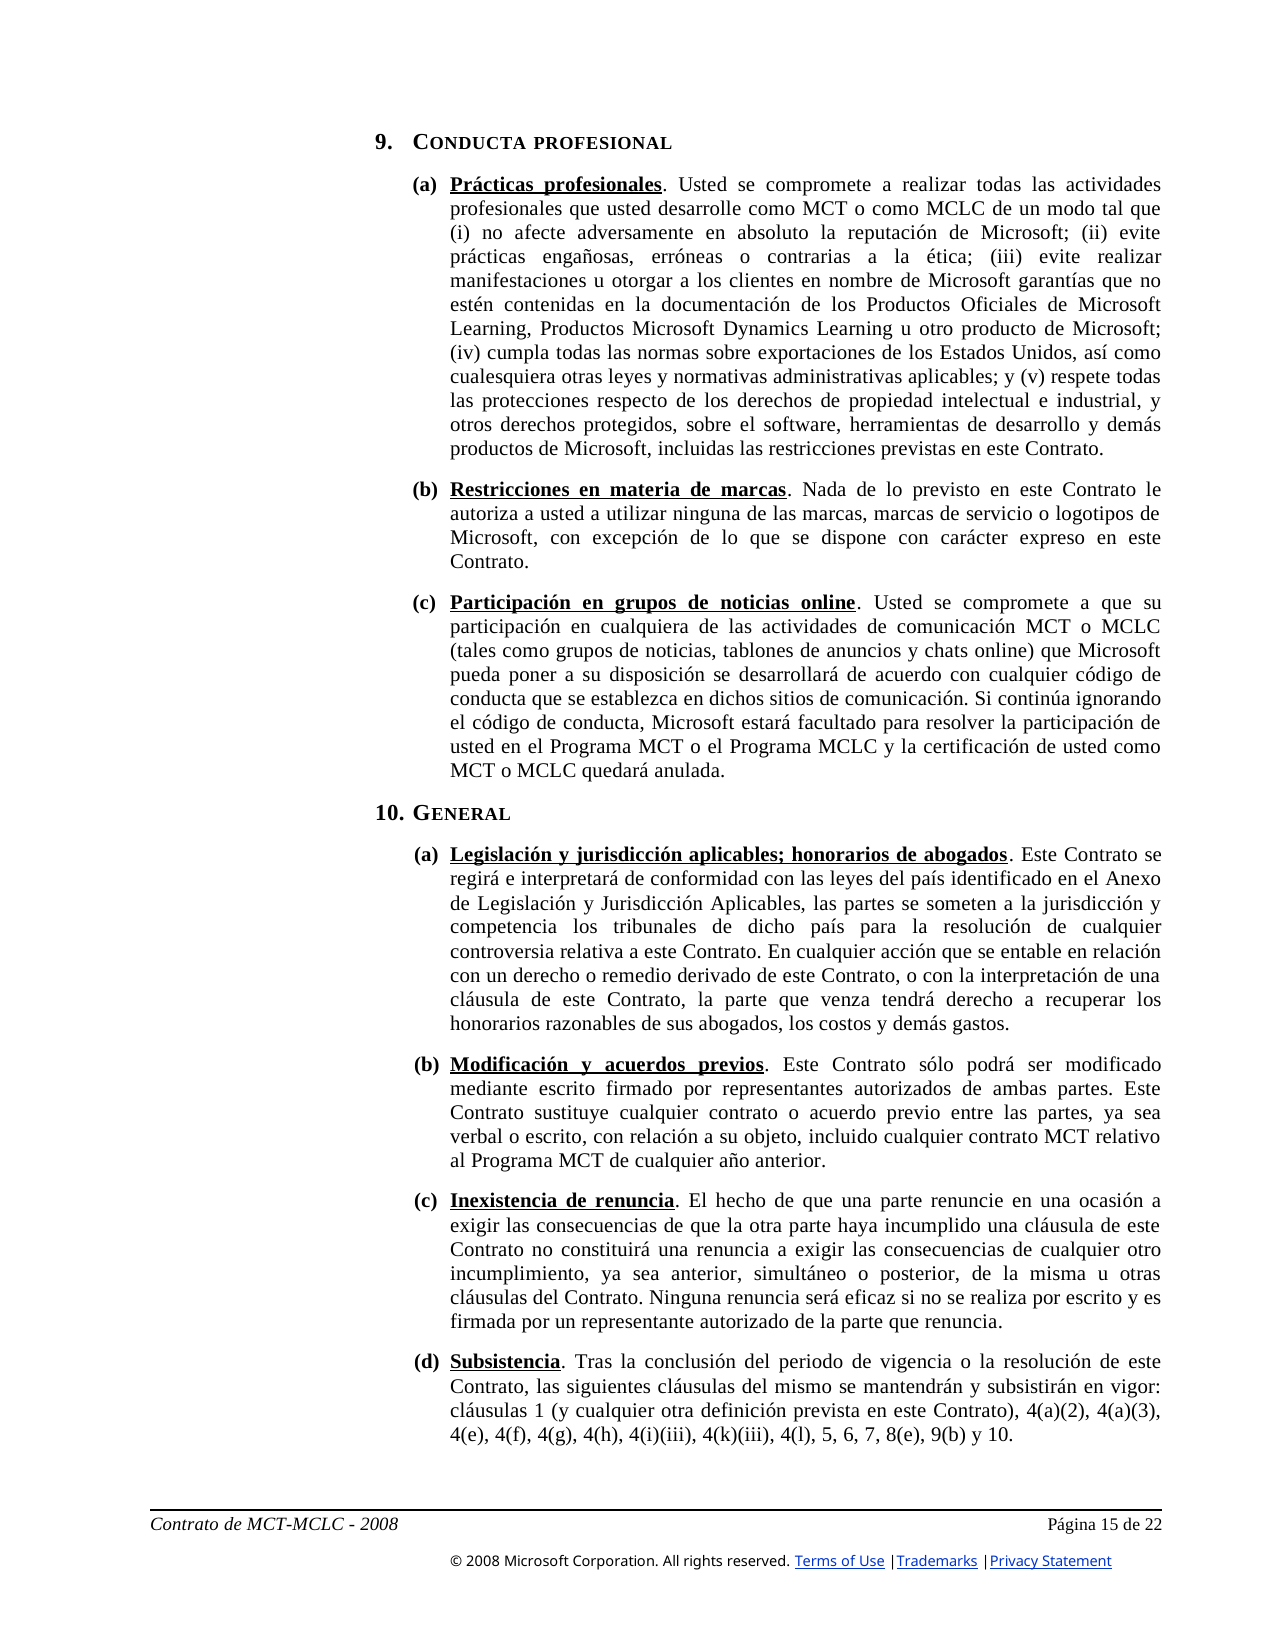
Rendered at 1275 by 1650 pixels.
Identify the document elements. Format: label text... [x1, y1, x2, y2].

text (a) Prácticas profesionales. Usted se compromete a realizar todas las actividades profesionales que usted desarrolle como MCT o como MCLC de un modo tal que (i) no afecte adversamente en absoluto la reputación de Microsoft; (ii) evite prácticas engañosas, erróneas o contrarias a la ética; (iii) evite realizar manifestaciones u otorgar a los clientes en nombre de Microsoft garantías que no estén contenidas en la documentación de los Productos Oficiales de Microsoft Learning, Productos Microsoft Dynamics Learning u otro producto de Microsoft; (iv) cumpla todas las normas sobre exportaciones de los Estados Unidos, así como cualesquiera otras leyes y normativas administrativas aplicables; y (v) respete todas las protecciones respecto de los derechos de propiedad intelectual e industrial, y otros derechos protegidos, sobre el software, herramientas de desarrollo y demás productos de Microsoft, incluidas las restricciones previstas en este Contrato. [412, 171, 1162, 460]
text 9. Conducta profesional [375, 128, 1162, 155]
text (c) Inexistencia de renuncia. El hecho de que una parte renuncie en una ocasión a exigir las consecuencias de que la otra parte haya incumplido una cláusula de este Contrato no constituirá una renuncia a exigir las consecuencias de cualquier otro incumplimiento, ya sea anterior, simultáneo o posterior, de la misma u otras cláusulas del Contrato. Ninguna renuncia será eficaz si no se realiza por escrito y es firmada por un representante autorizado de la parte que renuncia. [414, 1188, 1162, 1333]
text (b) Modificación y acuerdos previos. Este Contrato sólo podrá ser modificado mediante escrito firmado por representantes autorizados de ambas partes. Este Contrato sustituye cualquier contrato o acuerdo previo entre las partes, ya sea verbal o escrito, con relación a su objeto, incluido cualquier contrato MCT relativo al Programa MCT de cualquier año anterior. [414, 1051, 1162, 1172]
text (c) Participación en grupos de noticias online. Usted se compromete a que su participación en cualquiera de las actividades de comunicación MCT o MCLC (tales como grupos de noticias, tablones de anuncios y chats online) que Microsoft pueda poner a su disposición se desarrollará de acuerdo con cualquier código de conducta que se establezca en dichos sitios de comunicación. Si continúa ignorando el código de conducta, Microsoft estará facultado para resolver la participación de usted en el Programa MCT o el Programa MCLC y la certificación de usted como MCT o MCLC quedará anulada. [412, 590, 1162, 782]
text (a) Legislación y jurisdicción aplicables; honorarios de abogados. Este Contrato se regirá e interpretará de conformidad con las leyes del país identificado en el Anexo de Legislación y Jurisdicción Aplicables, las partes se someten a la jurisdicción y competencia los tribunales de dicho país para la resolución de cualquier controversia relativa a este Contrato. En cualquier acción que se entable en relación con un derecho o remedio derivado de este Contrato, o con la interpretación de una cláusula de este Contrato, la parte que venza tendrá derecho a recuperar los honorarios razonables de sus abogados, los costos y demás gastos. [414, 842, 1162, 1035]
text (d) Subsistencia. Tras la conclusión del periodo de vigencia o la resolución de este Contrato, las siguientes cláusulas del mismo se mantendrán y subsistirán en vigor: cláusulas 1 (y cualquier otra definición prevista en este Contrato), 4(a)(2), 4(a)(3), 4(e), 4(f), 4(g), 4(h), 4(i)(iii), 4(k)(iii), 4(l), 5, 6, 7, 8(e), 9(b) y 10. [414, 1349, 1162, 1446]
text 10. General [375, 799, 1162, 826]
text (b) Restricciones en materia de marcas. Nada de lo previsto en este Contrato le autoriza a usted a utilizar ninguna de las marcas, marcas de servicio o logotipos de Microsoft, con excepción de lo que se dispone con carácter expreso en este Contrato. [412, 477, 1162, 573]
